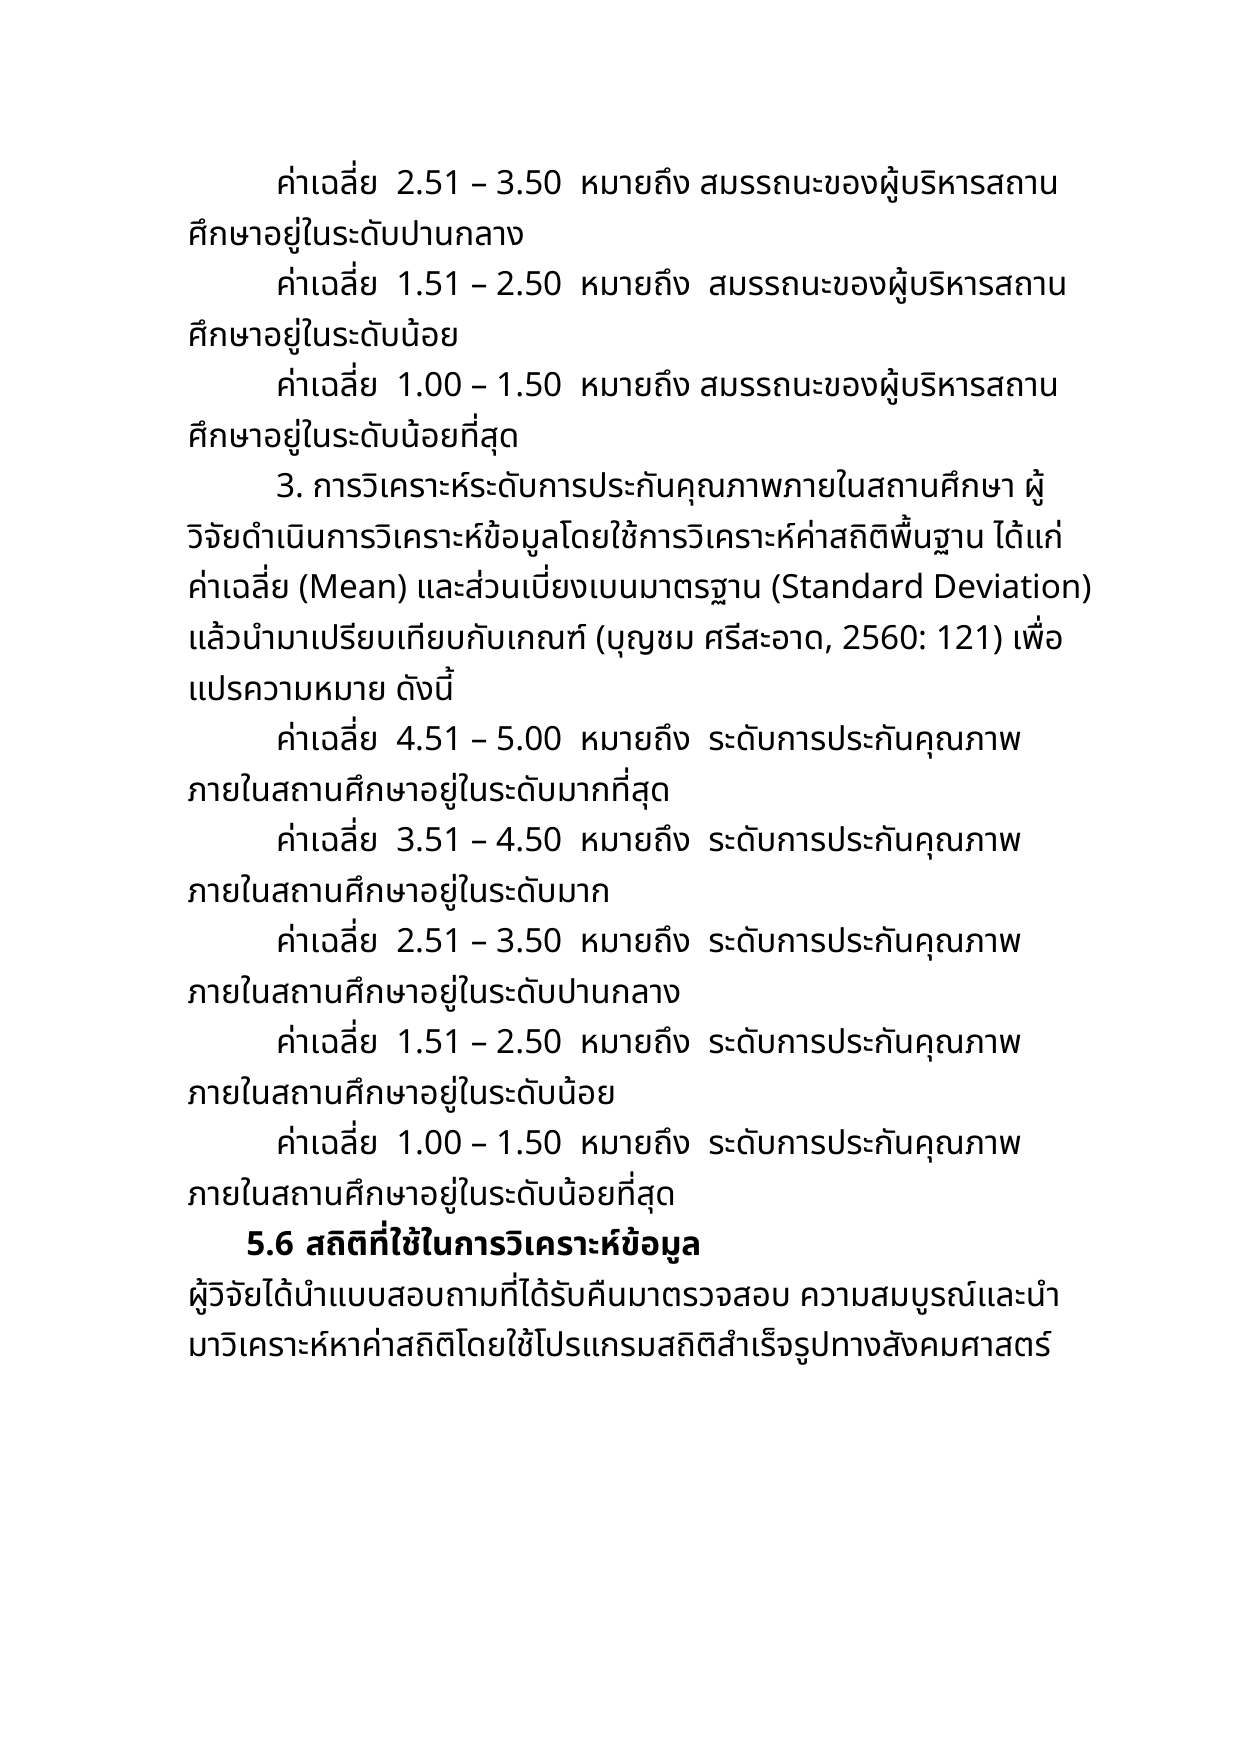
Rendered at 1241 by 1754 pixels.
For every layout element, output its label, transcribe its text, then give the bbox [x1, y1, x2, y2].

text 5.6 สถิติที่ใช้ในการวิเคราะห์ข้อมูล [246, 1220, 1092, 1271]
text ค่าเฉลี่ย 2.51 – 3.50 หมายถึง สมรรถนะของผู้บริหารสถานศึกษาอยู่ในระดับปานกลาง [187, 159, 1092, 260]
text ค่าเฉลี่ย 1.00 – 1.50 หมายถึง สมรรถนะของผู้บริหารสถานศึกษาอยู่ในระดับน้อยที่สุด [187, 361, 1092, 462]
text ค่าเฉลี่ย 2.51 – 3.50 หมายถึง ระดับการประกันคุณภาพภายในสถานศึกษาอยู่ในระดับปานกลาง [187, 917, 1092, 1018]
text 3. การวิเคราะห์ระดับการประกันคุณภาพภายในสถานศึกษา ผู้วิจัยดำเนินการวิเคราะห์ข้อมูลโดยใช้การวิเคราะห์ค่าสถิติพื้นฐาน ได้แก่ ค่าเฉลี่ย (Mean) และส่วนเบี่ยงเบนมาตรฐาน (Standard Deviation) แล้วนำมาเปรียบเทียบกับเกณฑ์ (บุญชม ศรีสะอาด, 2560: 121) เพื่อแปรความหมาย ดังนี้ [187, 462, 1092, 715]
text ค่าเฉลี่ย 3.51 – 4.50 หมายถึง ระดับการประกันคุณภาพภายในสถานศึกษาอยู่ในระดับมาก [187, 816, 1092, 917]
text ค่าเฉลี่ย 1.51 – 2.50 หมายถึง ระดับการประกันคุณภาพภายในสถานศึกษาอยู่ในระดับน้อย [187, 1018, 1092, 1119]
text ค่าเฉลี่ย 1.00 – 1.50 หมายถึง ระดับการประกันคุณภาพภายในสถานศึกษาอยู่ในระดับน้อยที่สุด [187, 1119, 1092, 1220]
text ค่าเฉลี่ย 4.51 – 5.00 หมายถึง ระดับการประกันคุณภาพภายในสถานศึกษาอยู่ในระดับมากที่สุด [187, 715, 1092, 816]
text ค่าเฉลี่ย 1.51 – 2.50 หมายถึง สมรรถนะของผู้บริหารสถานศึกษาอยู่ในระดับน้อย [187, 260, 1092, 361]
text ผู้วิจัยได้นำแบบสอบถามที่ได้รับคืนมาตรวจสอบ ความสมบูรณ์และนำมาวิเคราะห์หาค่าสถิติโดยใช้โปรแกรมสถิติสำเร็จรูปทางสังคมศาสตร์ [187, 1271, 1092, 1372]
